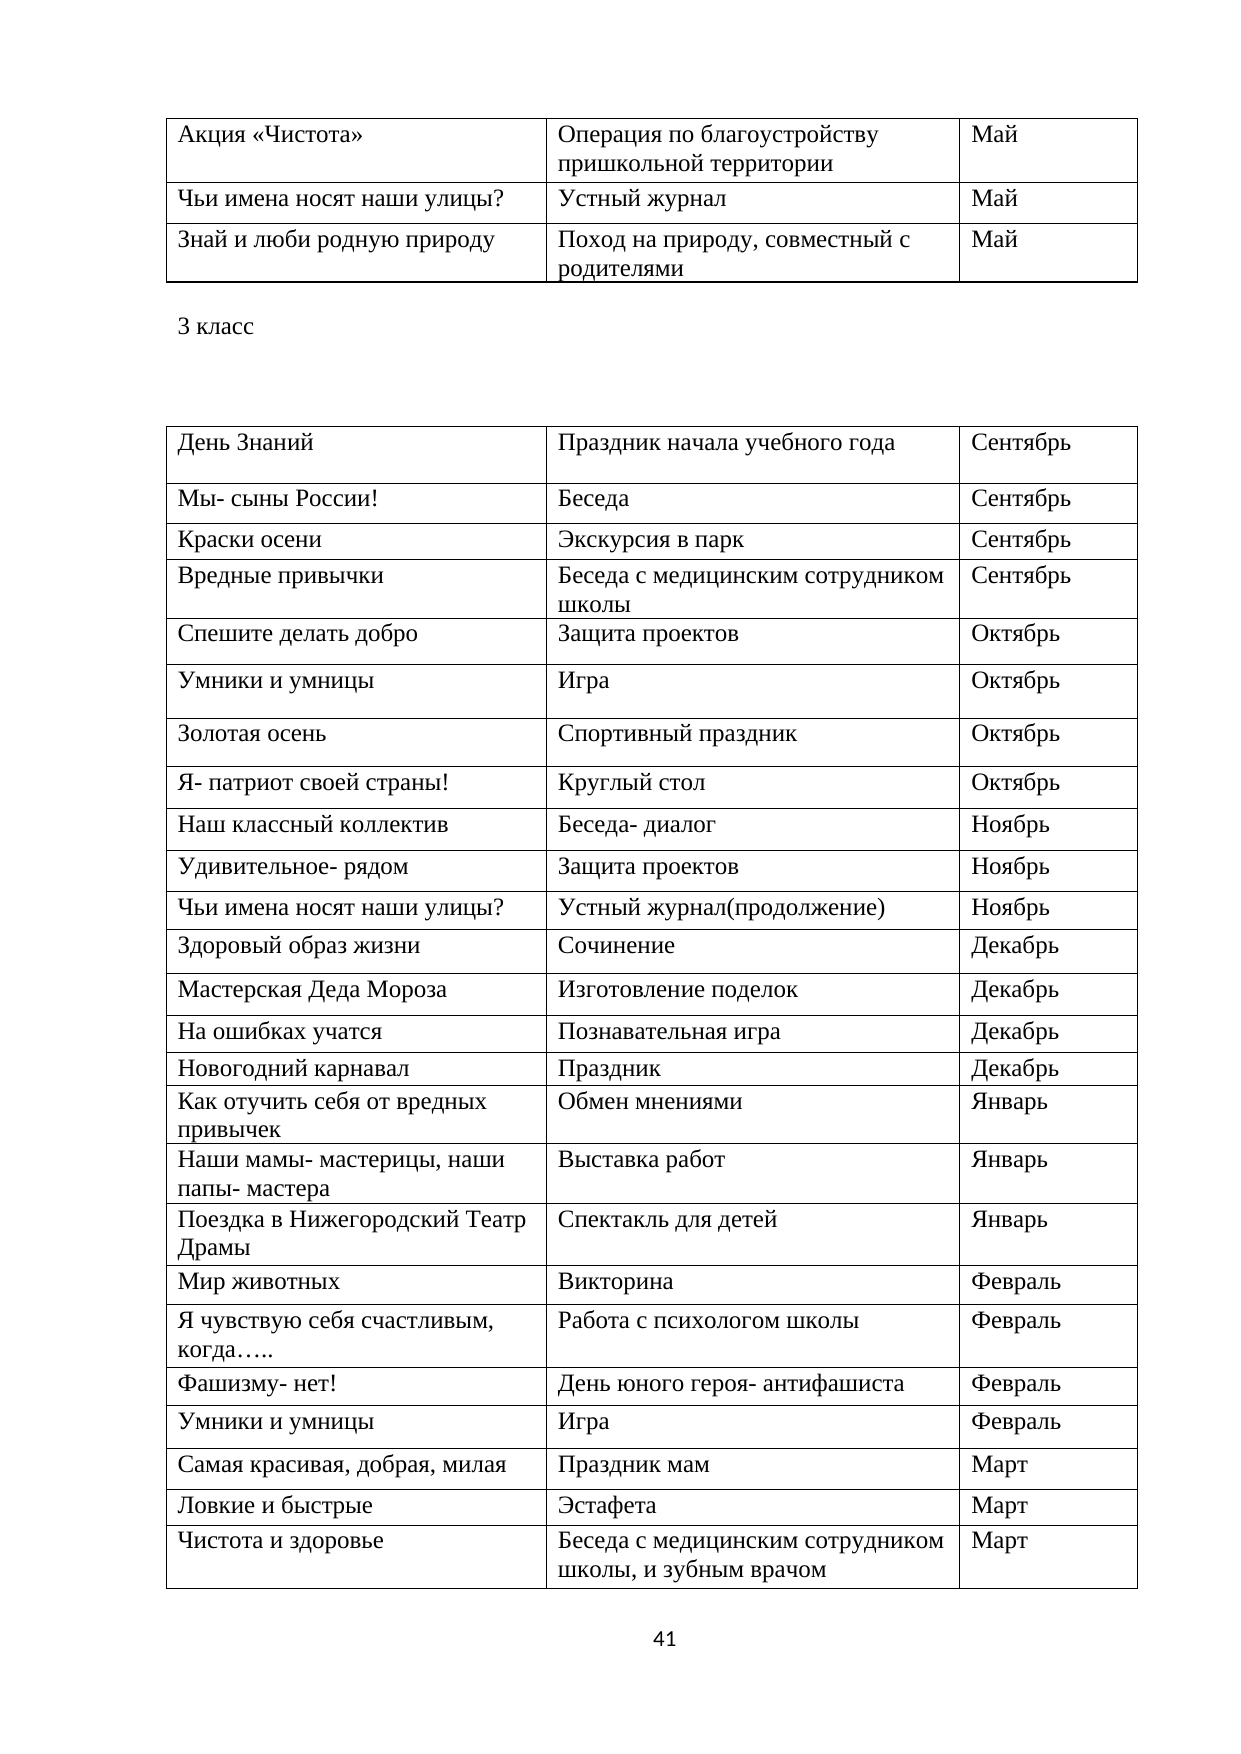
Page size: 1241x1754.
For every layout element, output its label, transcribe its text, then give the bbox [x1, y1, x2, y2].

table_cell День Знаний [167, 427, 546, 482]
table_cell Январь [960, 1086, 1137, 1143]
table_cell Март [960, 1449, 1137, 1489]
table_cell День юного героя- антифашиста [547, 1368, 959, 1405]
table_cell Декабрь [960, 974, 1137, 1015]
table_cell Май [960, 119, 1137, 182]
table_cell Обмен мнениями [547, 1086, 959, 1143]
table_cell Беседа с медицинским сотрудником школы, и зубным врачом [547, 1526, 959, 1588]
table_cell Мастерская Деда Мороза [167, 974, 546, 1015]
table_cell Декабрь [960, 1053, 1137, 1085]
table_cell Фашизму- нет! [167, 1368, 546, 1405]
table_cell Поездка в Нижегородский Театр Драмы [167, 1204, 546, 1265]
table_cell Праздник [547, 1053, 959, 1085]
table_cell Мир животных [167, 1266, 546, 1304]
table_cell Поход на природу, совместный с родителями [547, 224, 959, 281]
table_cell Устный журнал [547, 183, 959, 223]
table_cell Эстафета [547, 1490, 959, 1524]
table_cell Беседа- диалог [547, 809, 959, 850]
table_cell Новогодний карнавал [167, 1053, 546, 1085]
table_cell Выставка работ [547, 1144, 959, 1203]
table_cell Октябрь [960, 767, 1137, 808]
table_cell Защита проектов [547, 619, 959, 664]
table_cell Наши мамы- мастерицы, наши папы- мастера [167, 1144, 546, 1203]
table_cell Ноябрь [960, 809, 1137, 850]
table_cell Январь [960, 1204, 1137, 1265]
table_cell Февраль [960, 1406, 1137, 1448]
table_cell Как отучить себя от вредных привычек [167, 1086, 546, 1143]
table_cell Март [960, 1490, 1137, 1524]
table_cell Спешите делать добро [167, 619, 546, 664]
table_cell Умники и умницы [167, 665, 546, 717]
table_cell Я- патриот своей страны! [167, 767, 546, 808]
table_cell 3 класс [166, 283, 1137, 426]
table_cell Январь [960, 1144, 1137, 1203]
table_cell Сентябрь [960, 560, 1137, 617]
table_cell Познавательная игра [547, 1016, 959, 1052]
table_cell Праздник мам [547, 1449, 959, 1489]
table_cell Спектакль для детей [547, 1204, 959, 1265]
table_cell Игра [547, 1406, 959, 1448]
table_cell Чьи имена носят наши улицы? [167, 183, 546, 223]
table_cell Октябрь [960, 719, 1137, 766]
table_cell Сентябрь [960, 484, 1137, 523]
table_cell Я чувствую себя счастливым, когда….. [167, 1305, 546, 1367]
table_cell Ловкие и быстрые [167, 1490, 546, 1524]
table_cell Беседа с медицинским сотрудником школы [547, 560, 959, 617]
table_cell Беседа [547, 484, 959, 523]
table_cell Ноябрь [960, 892, 1137, 929]
table_cell Работа с психологом школы [547, 1305, 959, 1367]
table_cell Акция «Чистота» [167, 119, 546, 182]
table_cell Декабрь [960, 1016, 1137, 1052]
table_cell На ошибках учатся [167, 1016, 546, 1052]
table_cell Февраль [960, 1266, 1137, 1304]
table_cell Октябрь [960, 619, 1137, 664]
table_cell Знай и люби родную природу [167, 224, 546, 281]
table_cell Сочинение [547, 930, 959, 973]
table_cell Игра [547, 665, 959, 717]
table_cell Вредные привычки [167, 560, 546, 617]
table_cell Сентябрь [960, 524, 1137, 559]
table_cell Октябрь [960, 665, 1137, 717]
table_cell Февраль [960, 1368, 1137, 1405]
table_cell Чистота и здоровье [167, 1526, 546, 1588]
table_cell Золотая осень [167, 719, 546, 766]
table_cell Мы- сыны России! [167, 484, 546, 523]
table_cell Март [960, 1526, 1137, 1588]
table_cell Ноябрь [960, 851, 1137, 891]
table_cell Умники и умницы [167, 1406, 546, 1448]
table_cell Чьи имена носят наши улицы? [167, 892, 546, 929]
table_cell Спортивный праздник [547, 719, 959, 766]
table_cell Экскурсия в парк [547, 524, 959, 559]
table_cell Удивительное- рядом [167, 851, 546, 891]
table_cell Май [960, 183, 1137, 223]
table_cell Декабрь [960, 930, 1137, 973]
table_cell Февраль [960, 1305, 1137, 1367]
table_cell Здоровый образ жизни [167, 930, 546, 973]
table_cell Праздник начала учебного года [547, 427, 959, 482]
table_cell Сентябрь [960, 427, 1137, 482]
table_cell Устный журнал(продолжение) [547, 892, 959, 929]
table_cell Защита проектов [547, 851, 959, 891]
table_cell Изготовление поделок [547, 974, 959, 1015]
table_cell Операция по благоустройству пришкольной территории [547, 119, 959, 182]
table_cell Май [960, 224, 1137, 281]
table_cell Круглый стол [547, 767, 959, 808]
table_cell Наш классный коллектив [167, 809, 546, 850]
table_cell Самая красивая, добрая, милая [167, 1449, 546, 1489]
table_cell Краски осени [167, 524, 546, 559]
table_cell Викторина [547, 1266, 959, 1304]
